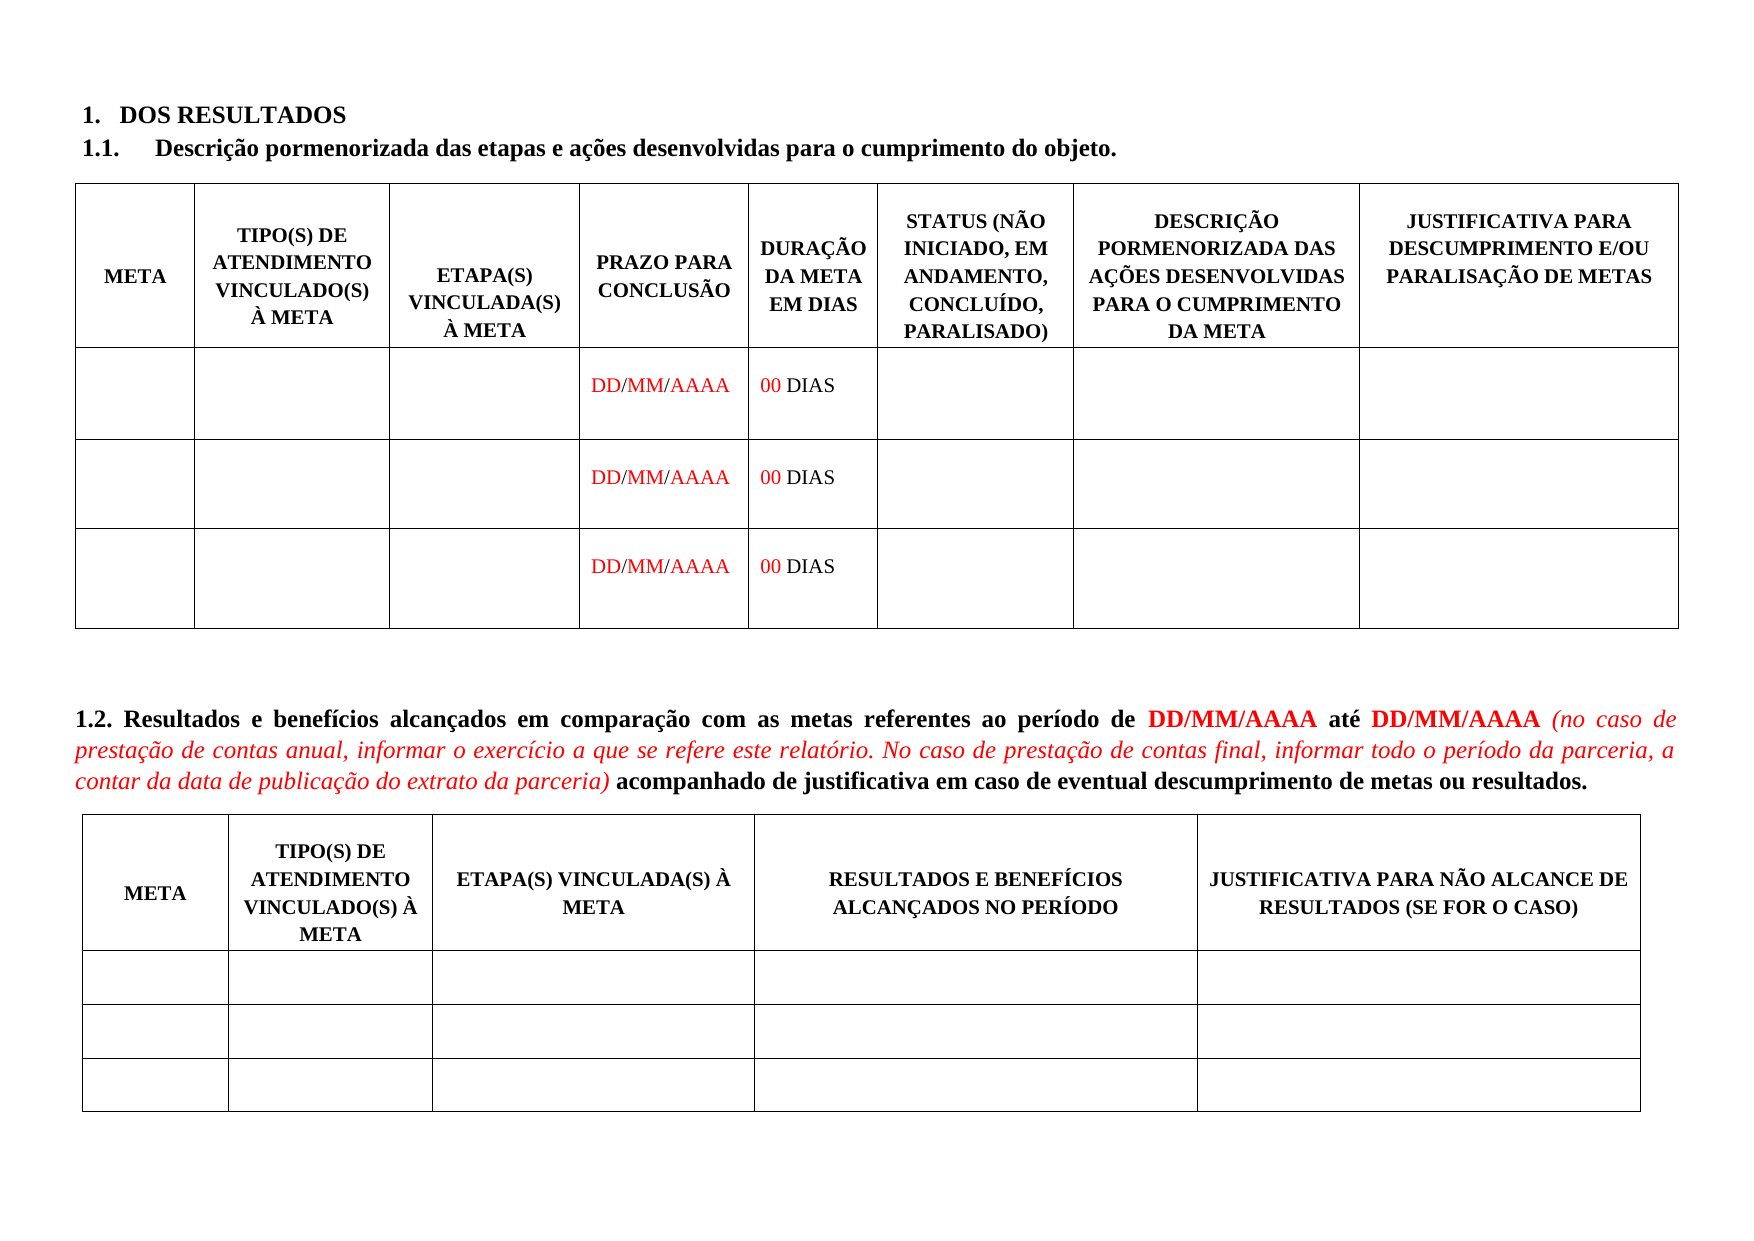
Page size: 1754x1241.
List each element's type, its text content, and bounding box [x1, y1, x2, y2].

table_header ETAPA(S) VINCULADA(S) À META [433, 815, 754, 950]
table_cell [1198, 1005, 1640, 1057]
table_cell [1360, 440, 1678, 527]
table_header DESCRIÇÃO PORMENORIZADA DAS AÇÕES DESENVOLVIDAS PARA O CUMPRIMENTO DA META [1074, 184, 1359, 347]
table_header META [83, 815, 228, 950]
table_cell [1360, 529, 1678, 628]
table_cell [229, 1005, 432, 1057]
table_cell [229, 951, 432, 1004]
table_cell [755, 951, 1197, 1004]
table_cell [1074, 529, 1359, 628]
table_cell [433, 951, 754, 1004]
table_cell [83, 1005, 228, 1057]
table_cell [1360, 348, 1678, 439]
table_cell [755, 1005, 1197, 1057]
table_cell [878, 529, 1073, 628]
table_cell [755, 1059, 1197, 1111]
table_cell [433, 1059, 754, 1111]
table_header JUSTIFICATIVA PARA NÃO ALCANCE DE RESULTADOS (SE FOR O CASO) [1198, 815, 1640, 950]
table_cell [878, 348, 1073, 439]
table_header META [76, 184, 194, 347]
table_header JUSTIFICATIVA PARA DESCUMPRIMENTO E/OU PARALISAÇÃO DE METAS [1360, 184, 1678, 347]
table_header DURAÇÃO DA META EM DIAS [749, 184, 877, 347]
table_cell [390, 440, 579, 527]
table_cell DD/MM/AAAA [580, 348, 748, 439]
list Descrição pormenorizada das etapas e ações desenvolvidas para o cumprimento do objeto. [82, 133, 1679, 162]
table_cell [195, 440, 389, 527]
table_cell [390, 348, 579, 439]
table_cell [1198, 1059, 1640, 1111]
table_cell [1198, 951, 1640, 1004]
text 1.2. Resultados e benefícios alcançados em comparação com as metas referentes ao período de DD/MM/AAAA até DD/MM/AAAA (no caso de prestação de contas anual, informar o exercício a que se refere este relatório. No caso de prestação de contas final, informar todo o período da parceria, a contar da data de publicação do extrato da parceria) acompanhado de justificativa em caso de eventual descumprimento de metas ou resultados. [75, 704, 1679, 794]
table_cell [229, 1059, 432, 1111]
table_header PRAZO PARA CONCLUSÃO [580, 184, 748, 347]
table_cell [76, 529, 194, 628]
table_cell [878, 440, 1073, 527]
table_header TIPO(S) DE ATENDIMENTO VINCULADO(S) À META [195, 184, 389, 347]
table_cell [195, 529, 389, 628]
table_cell [1074, 440, 1359, 527]
list DOS RESULTADOS [82, 100, 1679, 129]
table_cell DD/MM/AAAA [580, 440, 748, 527]
table_cell [195, 348, 389, 439]
table_header TIPO(S) DE ATENDIMENTO VINCULADO(S) À META [229, 815, 432, 950]
table_cell 00 DIAS [749, 348, 877, 439]
table_cell [1074, 348, 1359, 439]
table_cell 00 DIAS [749, 529, 877, 628]
table_cell [76, 440, 194, 527]
table_header STATUS (NÃO INICIADO, EM ANDAMENTO, CONCLUÍDO, PARALISADO) [878, 184, 1073, 347]
table_cell [83, 951, 228, 1004]
table_cell [83, 1059, 228, 1111]
table_cell 00 DIAS [749, 440, 877, 527]
table_cell DD/MM/AAAA [580, 529, 748, 628]
table_cell [390, 529, 579, 628]
table_cell [433, 1005, 754, 1057]
table_header RESULTADOS E BENEFÍCIOS ALCANÇADOS NO PERÍODO [755, 815, 1197, 950]
table_header ETAPA(S) VINCULADA(S) À META [390, 184, 579, 347]
table_cell [76, 348, 194, 439]
